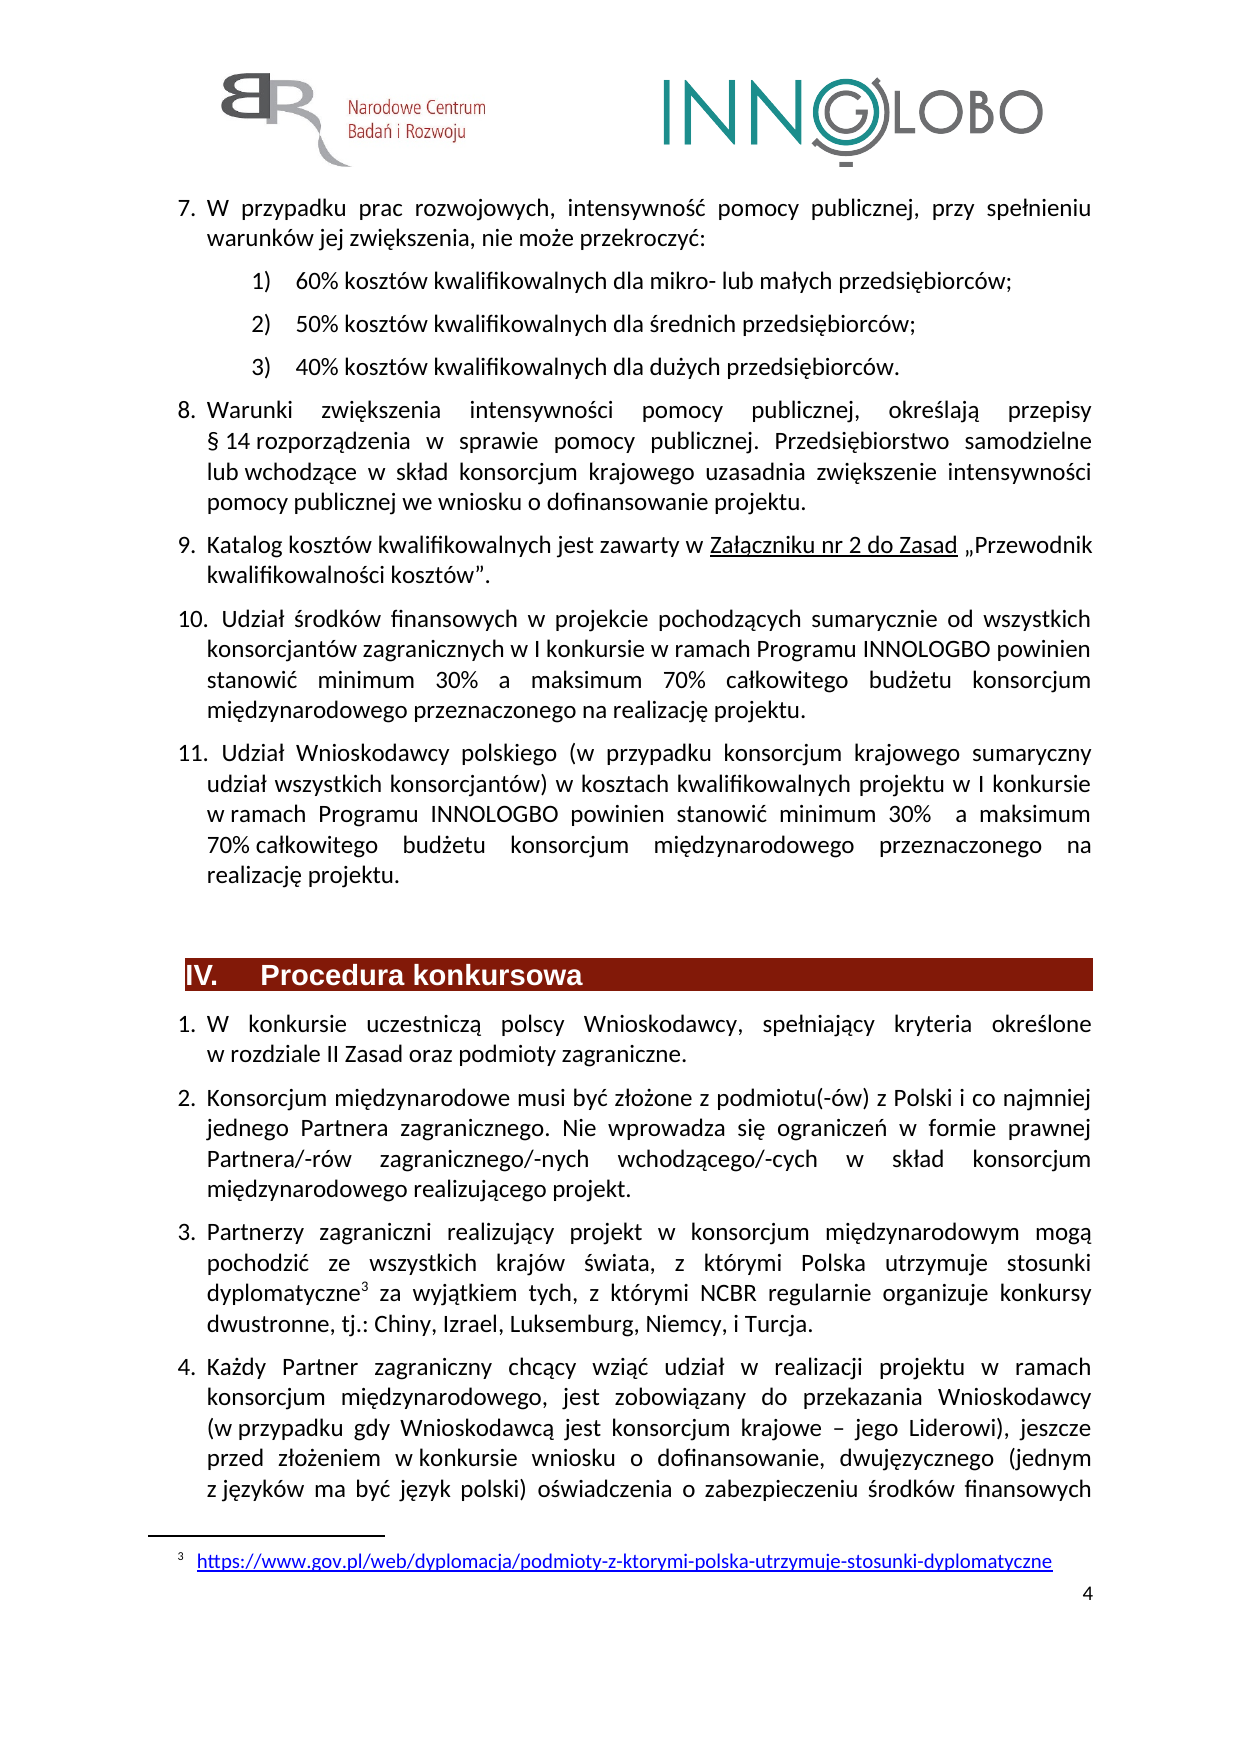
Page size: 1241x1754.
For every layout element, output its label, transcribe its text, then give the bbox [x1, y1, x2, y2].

list Konsorcjum międzynarodowe musi być złożone z podmiotu(-ów) z Polski i co najmniej jednego Partnera zagranicznego. Nie wprowadza się ograniczeń w formie prawnej Partnera/-rów zagranicznego/-nych wchodzącego/-cych w skład konsorcjum międzynarodowego realizującego projekt. [177, 1082, 1093, 1204]
list Katalog kosztów kwalifikowalnych jest zawarty w Załączniku nr 2 do Zasad „Przewodnik kwalifikowalności kosztów”. [177, 529, 1093, 590]
list W konkursie uczestniczą polscy Wnioskodawcy, spełniający kryteria określone w rozdziale II Zasad oraz podmioty zagraniczne. [177, 1008, 1093, 1069]
subtitle Procedura konkursowa [185, 958, 1093, 991]
list Partnerzy zagraniczni realizujący projekt w konsorcjum międzynarodowym mogą pochodzić ze wszystkich krajów świata, z którymi Polska utrzymuje stosunki dyplomatyczne za wyjątkiem tych, z którymi NCBR regularnie organizuje konkursy dwustronne, tj.: Chiny, Izrael, Luksemburg, Niemcy, i Turcja. [177, 1216, 1093, 1338]
list Udział Wnioskodawcy polskiego (w przypadku konsorcjum krajowego sumaryczny udział wszystkich konsorcjantów) w kosztach kwalifikowalnych projektu w I konkursie w ramach Programu INNOLOGBO powinien stanowić minimum 30% a maksimum 70% całkowitego budżetu konsorcjum międzynarodowego przeznaczonego na realizację projektu. [177, 737, 1093, 890]
picture [221, 73, 486, 167]
list 50% kosztów kwalifikowalnych dla średnich przedsiębiorców; [251, 308, 1093, 339]
picture [663, 77, 1043, 167]
list 40% kosztów kwalifikowalnych dla dużych przedsiębiorców. [251, 352, 1093, 382]
list Udział środków finansowych w projekcie pochodzących sumarycznie od wszystkich konsorcjantów zagranicznych w I konkursie w ramach Programu INNOLOGBO powinien stanowić minimum 30% a maksimum 70% całkowitego budżetu konsorcjum międzynarodowego przeznaczonego na realizację projektu. [177, 603, 1093, 725]
list 60% kosztów kwalifikowalnych dla mikro- lub małych przedsiębiorców; [251, 266, 1093, 296]
list Warunki zwiększenia intensywności pomocy publicznej, określają przepisy § 14 rozporządzenia w sprawie pomocy publicznej. Przedsiębiorstwo samodzielne lub wchodzące w skład konsorcjum krajowego uzasadnia zwiększenie intensywności pomocy publicznej we wniosku o dofinansowanie projektu. [177, 394, 1093, 517]
list W przypadku prac rozwojowych, intensywność pomocy publicznej, przy spełnieniu warunków jej zwiększenia, nie może przekroczyć: [177, 192, 1093, 253]
